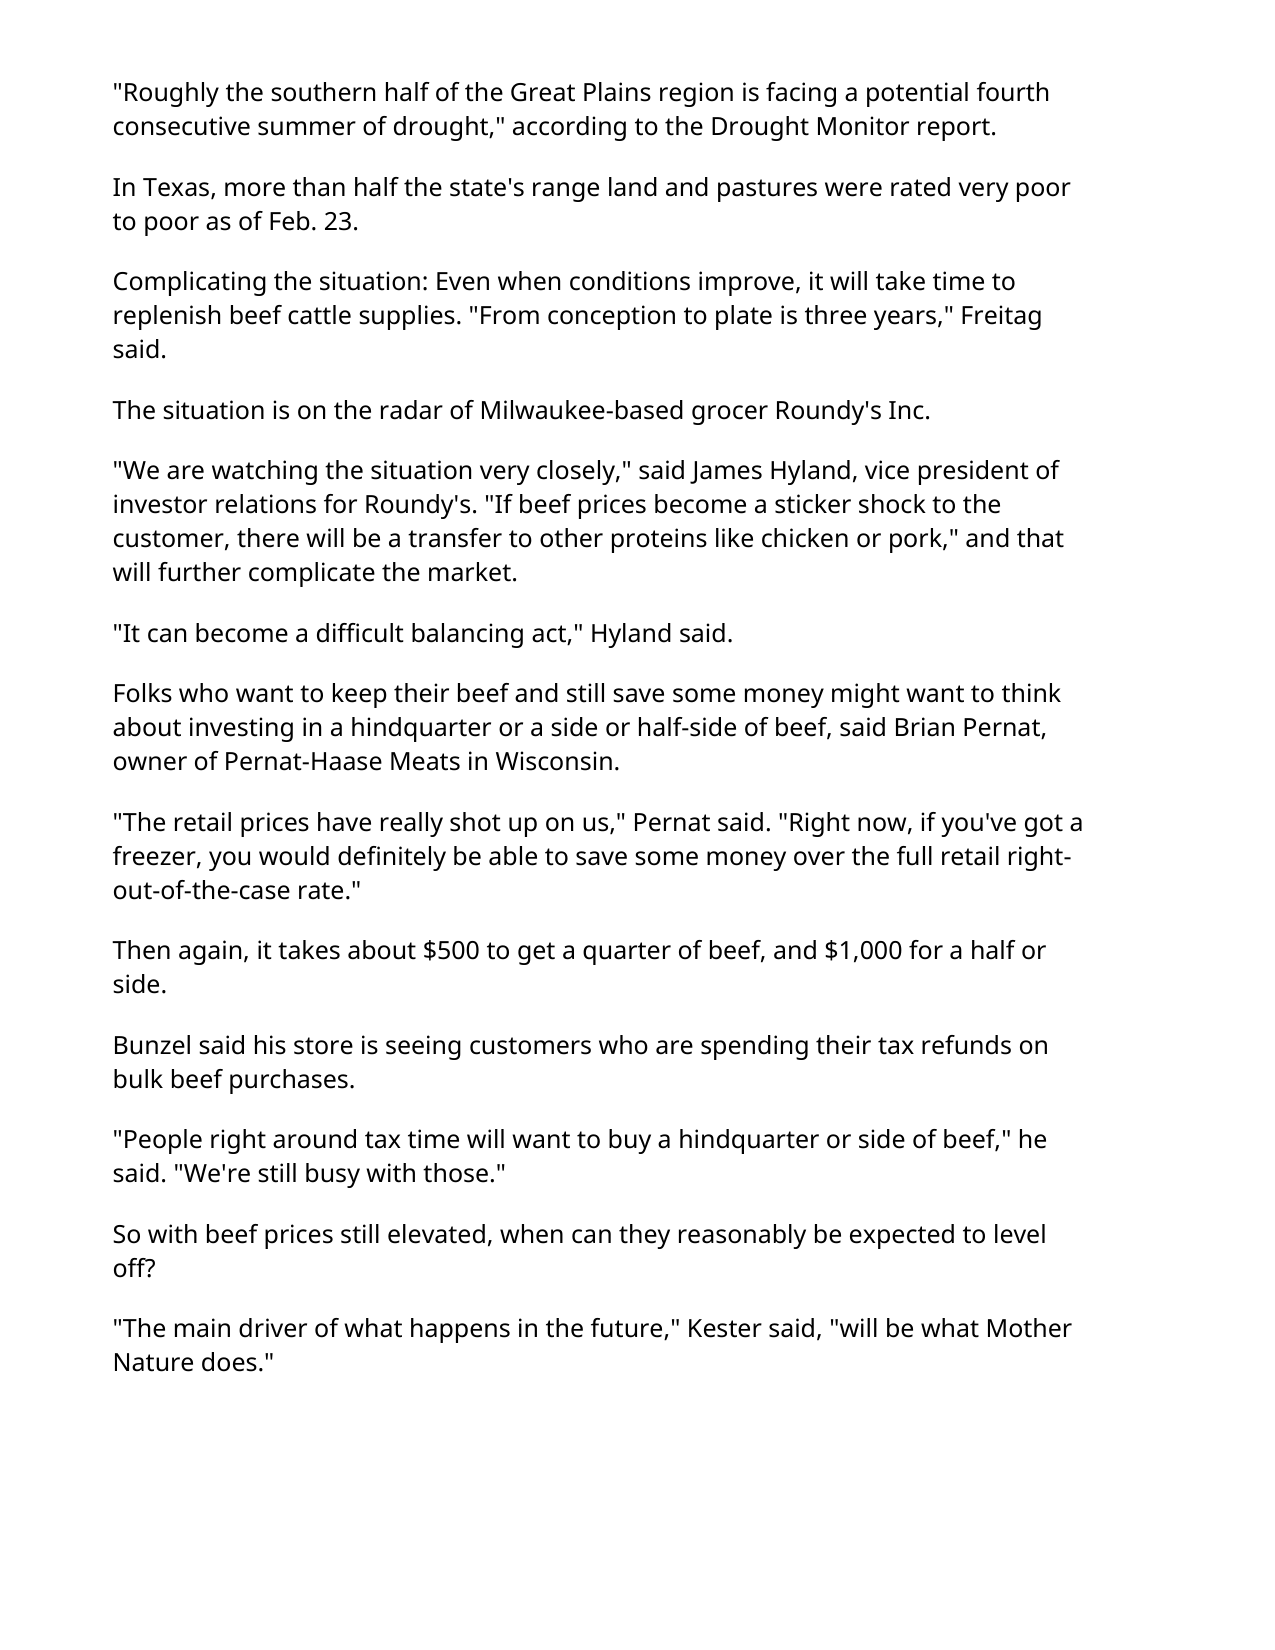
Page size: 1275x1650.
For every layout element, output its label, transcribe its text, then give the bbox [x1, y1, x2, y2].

text So with beef prices still elevated, when can they reasonably be expected to level off? [112, 1216, 1087, 1284]
text Complicating the situation: Even when conditions improve, it will take time to replenish beef cattle supplies. "From conception to plate is three years," Freitag said. [112, 264, 1087, 366]
text The situation is on the radar of Milwaukee-based grocer Roundy's Inc. [112, 392, 1087, 427]
text "It can become a difficult balancing act," Hyland said. [112, 616, 1087, 649]
text "We are watching the situation very closely," said James Hyland, vice president of investor relations for Roundy's. "If beef prices become a sticker shock to the customer, there will be a transfer to other proteins like chicken or pork," and that will further complicate the market. [112, 453, 1087, 589]
text "The retail prices have really shot up on us," Pernat said. "Right now, if you've got a freezer, you would definitely be able to save some money over the full retail right-out-of-the-case rate." [112, 804, 1087, 907]
text Then again, it takes about $500 to get a quarter of beef, and $1,000 for a half or side. [112, 933, 1087, 1001]
text Folks who want to keep their beef and still save some money might want to think about investing in a hindquarter or a side or half-side of beef, said Brian Pernat, owner of Pernat-Haase Meats in Wisconsin. [112, 676, 1087, 778]
text Bunzel said his store is seeing customers who are spending their tax refunds on bulk beef purchases. [112, 1027, 1087, 1096]
text "People right around tax time will want to buy a hindquarter or side of beef," he said. "We're still busy with those." [112, 1122, 1087, 1190]
text "Roughly the southern half of the Great Plains region is facing a potential fourth consecutive summer of drought," according to the Drought Monitor report. [112, 75, 1087, 143]
text "The main driver of what happens in the future," Kester said, "will be what Mother Nature does." [112, 1311, 1087, 1379]
text In Texas, more than half the state's range land and pastures were rated very poor to poor as of Feb. 23. [112, 169, 1087, 238]
